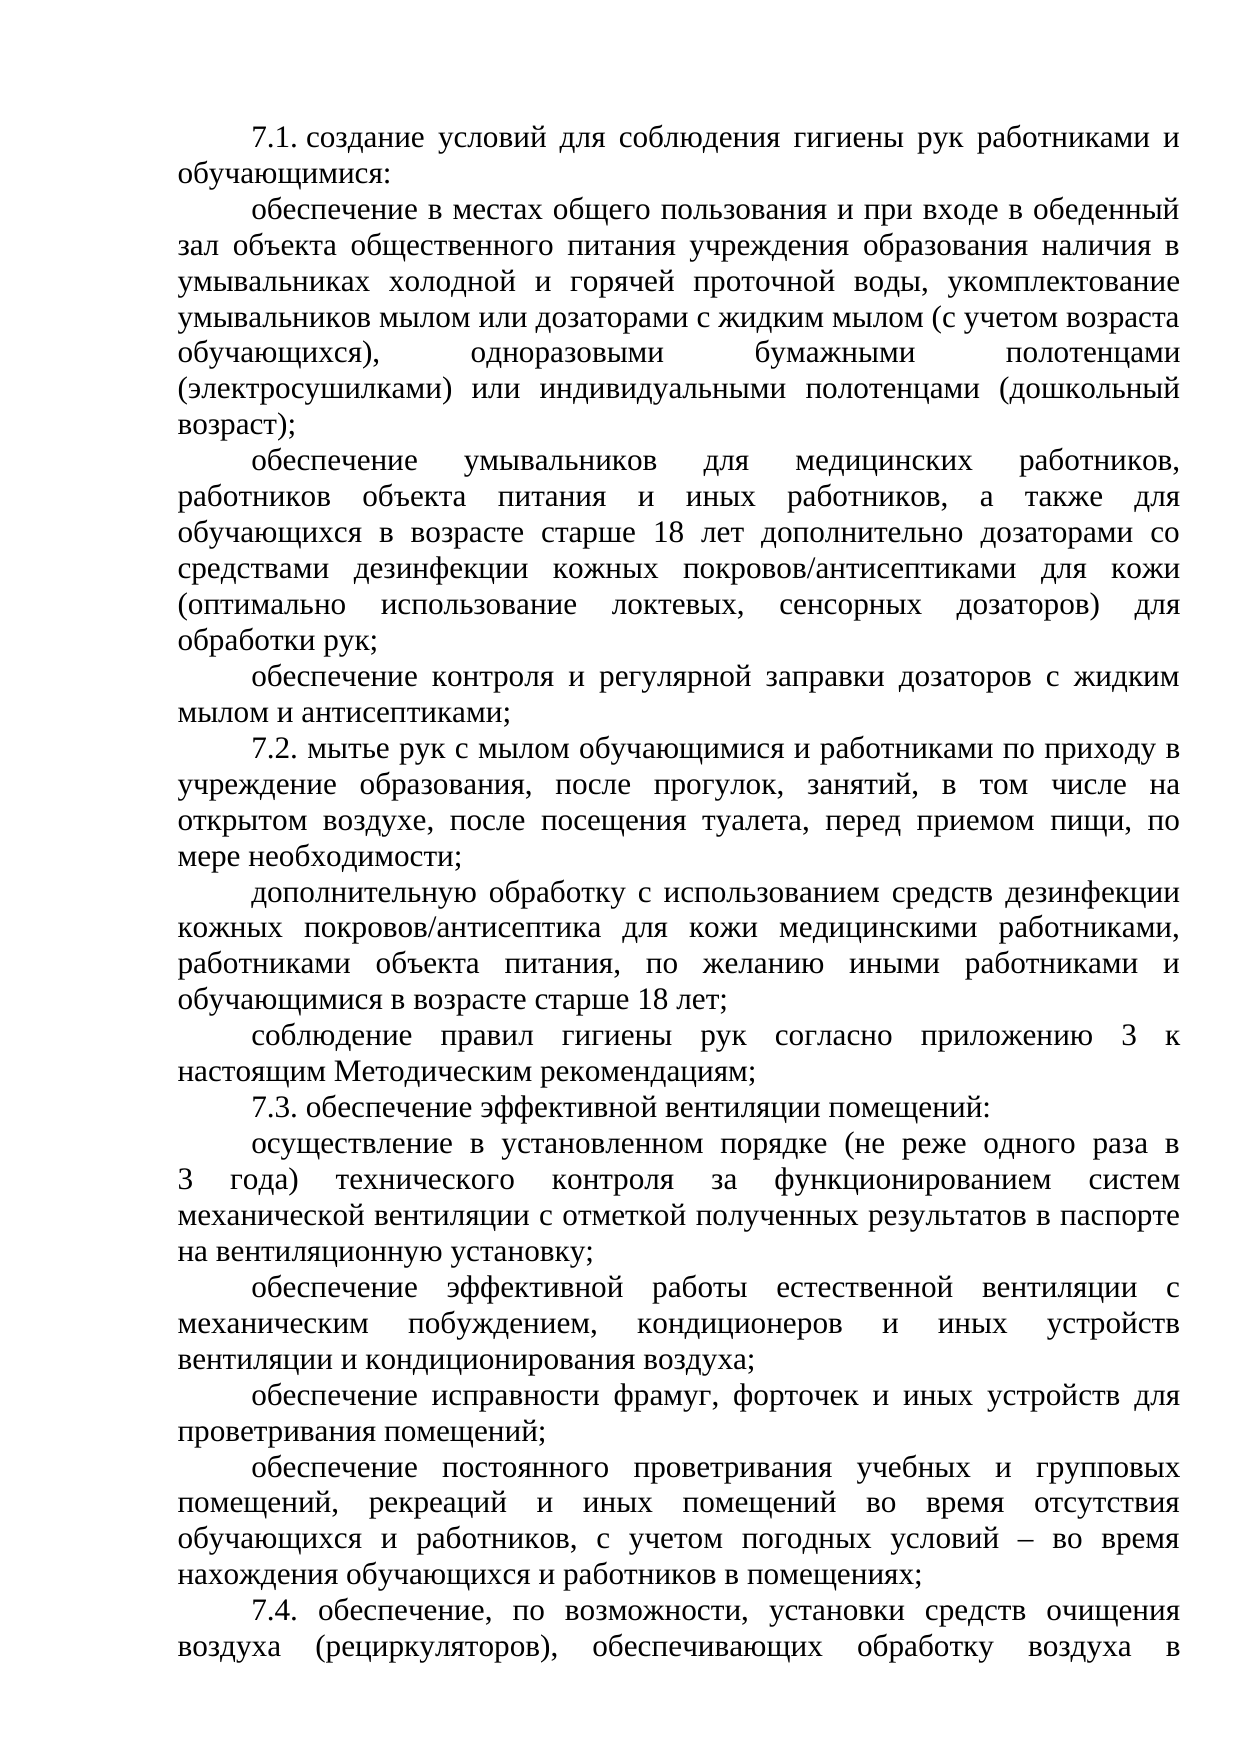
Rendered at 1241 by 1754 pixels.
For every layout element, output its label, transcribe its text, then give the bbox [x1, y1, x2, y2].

text 7.1. создание условий для соблюдения гигиены рук работниками и обучающимися: [177, 118, 1181, 190]
text 7.3. обеспечение эффективной вентиляции помещений: [177, 1088, 1181, 1124]
text обеспечение контроля и регулярной заправки дозаторов с жидким мылом и антисептиками; [177, 657, 1181, 729]
text 7.2. мытье рук с мылом обучающимися и работниками по приходу в учреждение образования, после прогулок, занятий, в том числе на открытом воздухе, после посещения туалета, перед приемом пищи, по мере необходимости; [177, 729, 1181, 873]
text обеспечение умывальников для медицинских работников, работников объекта питания и иных работников, а также для обучающихся в возрасте старше 18 лет дополнительно дозаторами со средствами дезинфекции кожных покровов/антисептиками для кожи (оптимально использование локтевых, сенсорных дозаторов) для обработки рук; [177, 442, 1181, 657]
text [177, 1592, 1181, 1663]
text обеспечение в местах общего пользования и при входе в обеденный зал объекта общественного питания учреждения образования наличия в умывальниках холодной и горячей проточной воды, укомплектование умывальников мылом или дозаторами с жидким мылом (с учетом возраста обучающихся), одноразовыми бумажными полотенцами (электросушилками) или индивидуальными полотенцами (дошкольный возраст); [177, 190, 1181, 442]
text обеспечение эффективной работы естественной вентиляции с механическим побуждением, кондиционеров и иных устройств вентиляции и кондиционирования воздуха; [177, 1268, 1181, 1376]
text дополнительную обработку с использованием средств дезинфекции кожных покровов/антисептика для кожи медицинскими работниками, работниками объекта питания, по желанию иными работниками и обучающимися в возрасте старше 18 лет; [177, 873, 1181, 1017]
text обеспечение постоянного проветривания учебных и групповых помещений, рекреаций и иных помещений во время отсутствия обучающихся и работников, с учетом погодных условий – во время нахождения обучающихся и работников в помещениях; [177, 1448, 1181, 1592]
text обеспечение исправности фрамуг, форточек и иных устройств для проветривания помещений; [177, 1376, 1181, 1448]
text соблюдение правил гигиены рук согласно приложению 3 к настоящим Методическим рекомендациям; [177, 1017, 1181, 1088]
text осуществление в установленном порядке (не реже одного раза в 3 года) технического контроля за функционированием систем механической вентиляции с отметкой полученных результатов в паспорте на вентиляционную установку; [177, 1124, 1181, 1268]
